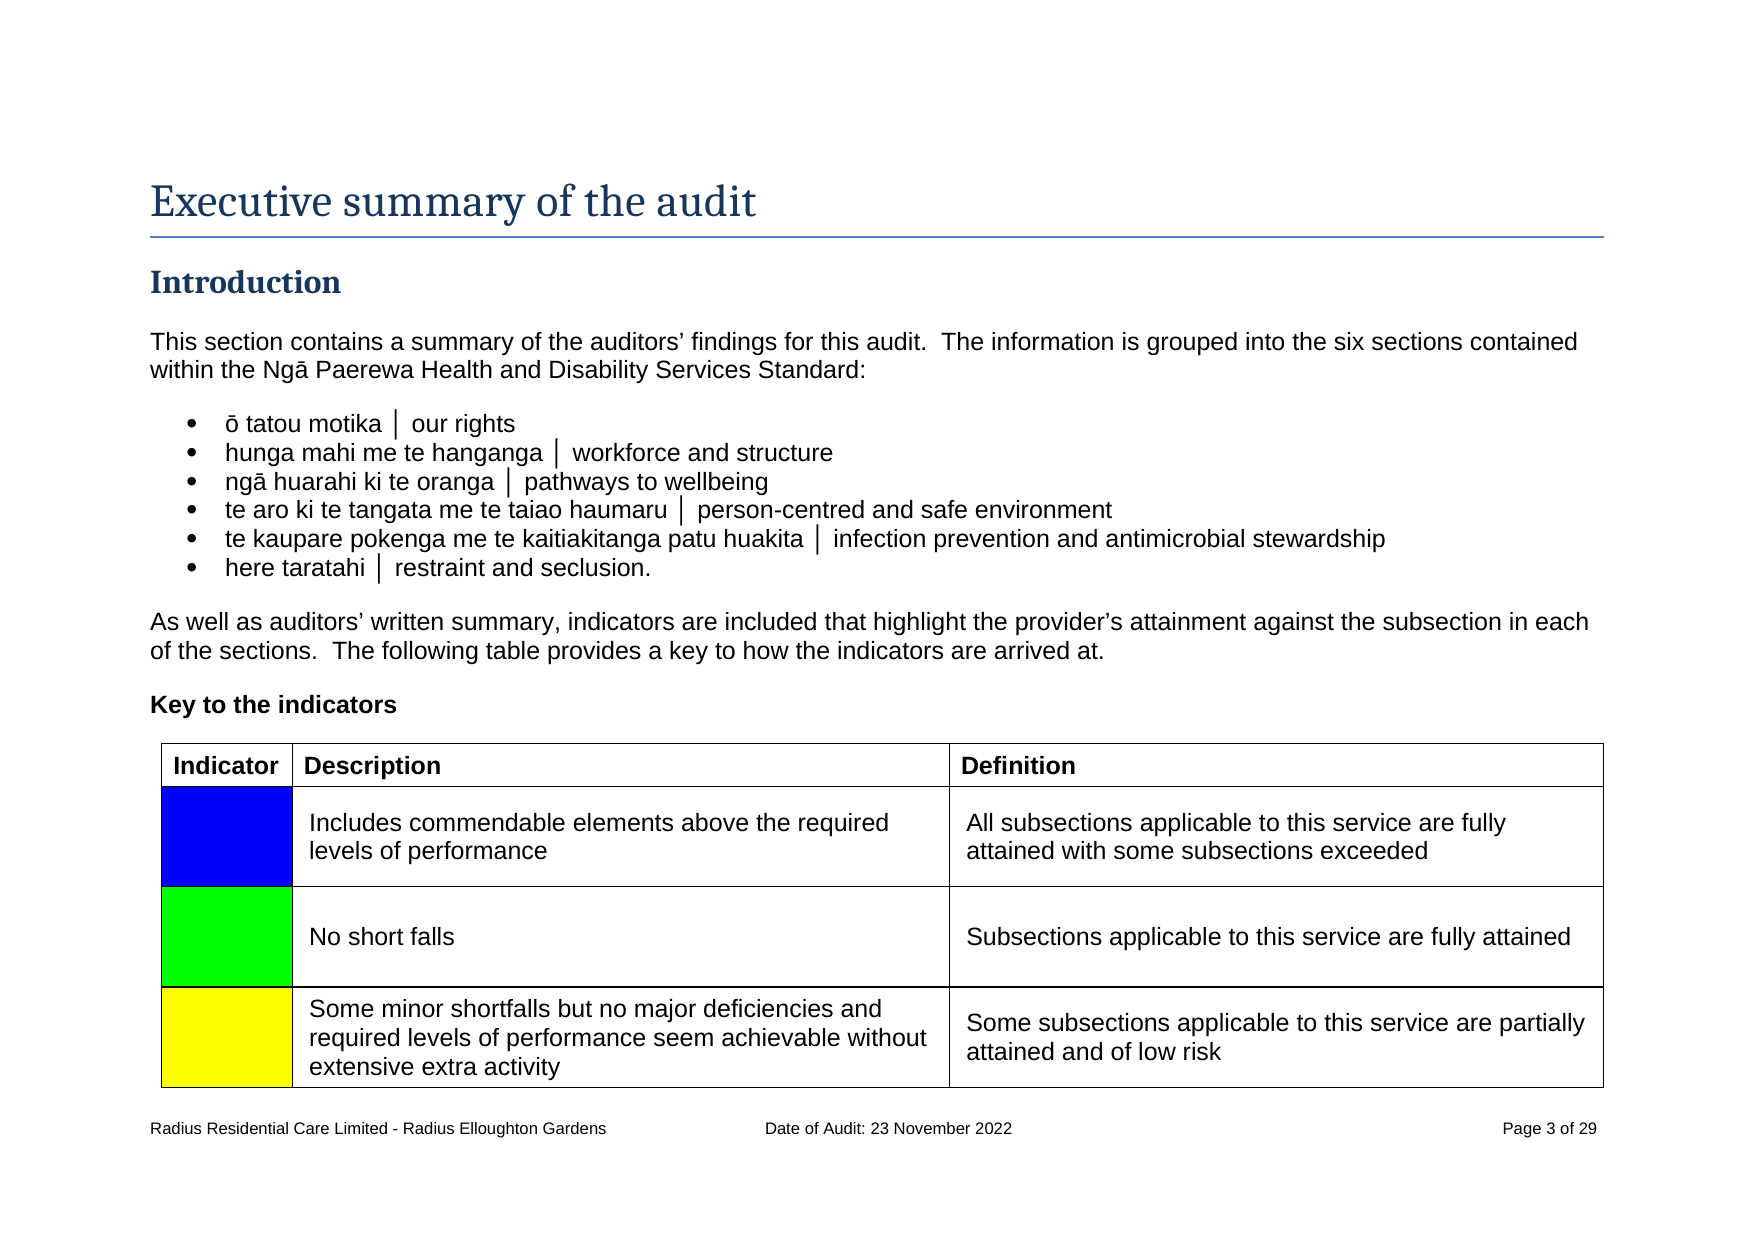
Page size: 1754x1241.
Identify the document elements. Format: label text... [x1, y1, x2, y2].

list ngā huarahi ki te oranga │ pathways to wellbeing [187, 467, 507, 496]
list ō tatou motika │ our rights [397, 409, 1604, 438]
table_cell All subsections applicable to this service are fully attained with some subsections exceeded [950, 787, 1603, 886]
table_cell Includes commendable elements above the required levels of performance [293, 787, 949, 886]
list hunga mahi me te hanganga │ workforce and structure [557, 438, 1604, 467]
table_cell Subsections applicable to this service are fully attained [950, 887, 1603, 986]
table_cell No short falls [293, 887, 949, 986]
list ō tatou motika │ our rights [187, 409, 395, 438]
list hunga mahi me te hanganga │ workforce and structure [187, 438, 555, 467]
subtitle Introduction [150, 263, 1604, 301]
list here taratahi │ restraint and seclusion. [187, 553, 378, 582]
text As well as auditors’ written summary, indicators are included that highlight the provider’s attainment against the subsection in each of the sections. The following table provides a key to how the indicators are arrived at. [150, 607, 1604, 664]
list ngā huarahi ki te oranga │ pathways to wellbeing [509, 467, 1604, 496]
table_cell Some minor shortfalls but no major deficiencies and required levels of performance seem achievable without extensive extra activity [293, 988, 949, 1087]
list te kaupare pokenga me te kaitiakitanga patu huakita │ infection prevention and antimicrobial stewardship [818, 524, 1604, 553]
table_cell [162, 887, 292, 986]
table_header Description [293, 744, 949, 786]
table_cell Some subsections applicable to this service are partially attained and of low risk [950, 988, 1603, 1087]
subtitle Executive summary of the audit [150, 175, 1604, 236]
table_header Indicator [162, 744, 292, 786]
list te aro ki te tangata me te taiao haumaru │ person-centred and safe environment [682, 496, 1604, 524]
table_cell [162, 988, 292, 1087]
table_header Definition [950, 744, 1603, 786]
table_cell [162, 787, 292, 886]
list here taratahi │ restraint and seclusion. [380, 553, 1604, 582]
list te kaupare pokenga me te kaitiakitanga patu huakita │ infection prevention and antimicrobial stewardship [187, 524, 816, 553]
text This section contains a summary of the auditors’ findings for this audit. The information is grouped into the six sections contained within the Ngā Paerewa Health and Disability Services Standard: [150, 326, 1604, 384]
text Key to the indicators [150, 689, 1604, 718]
list te aro ki te tangata me te taiao haumaru │ person-centred and safe environment [187, 496, 680, 524]
